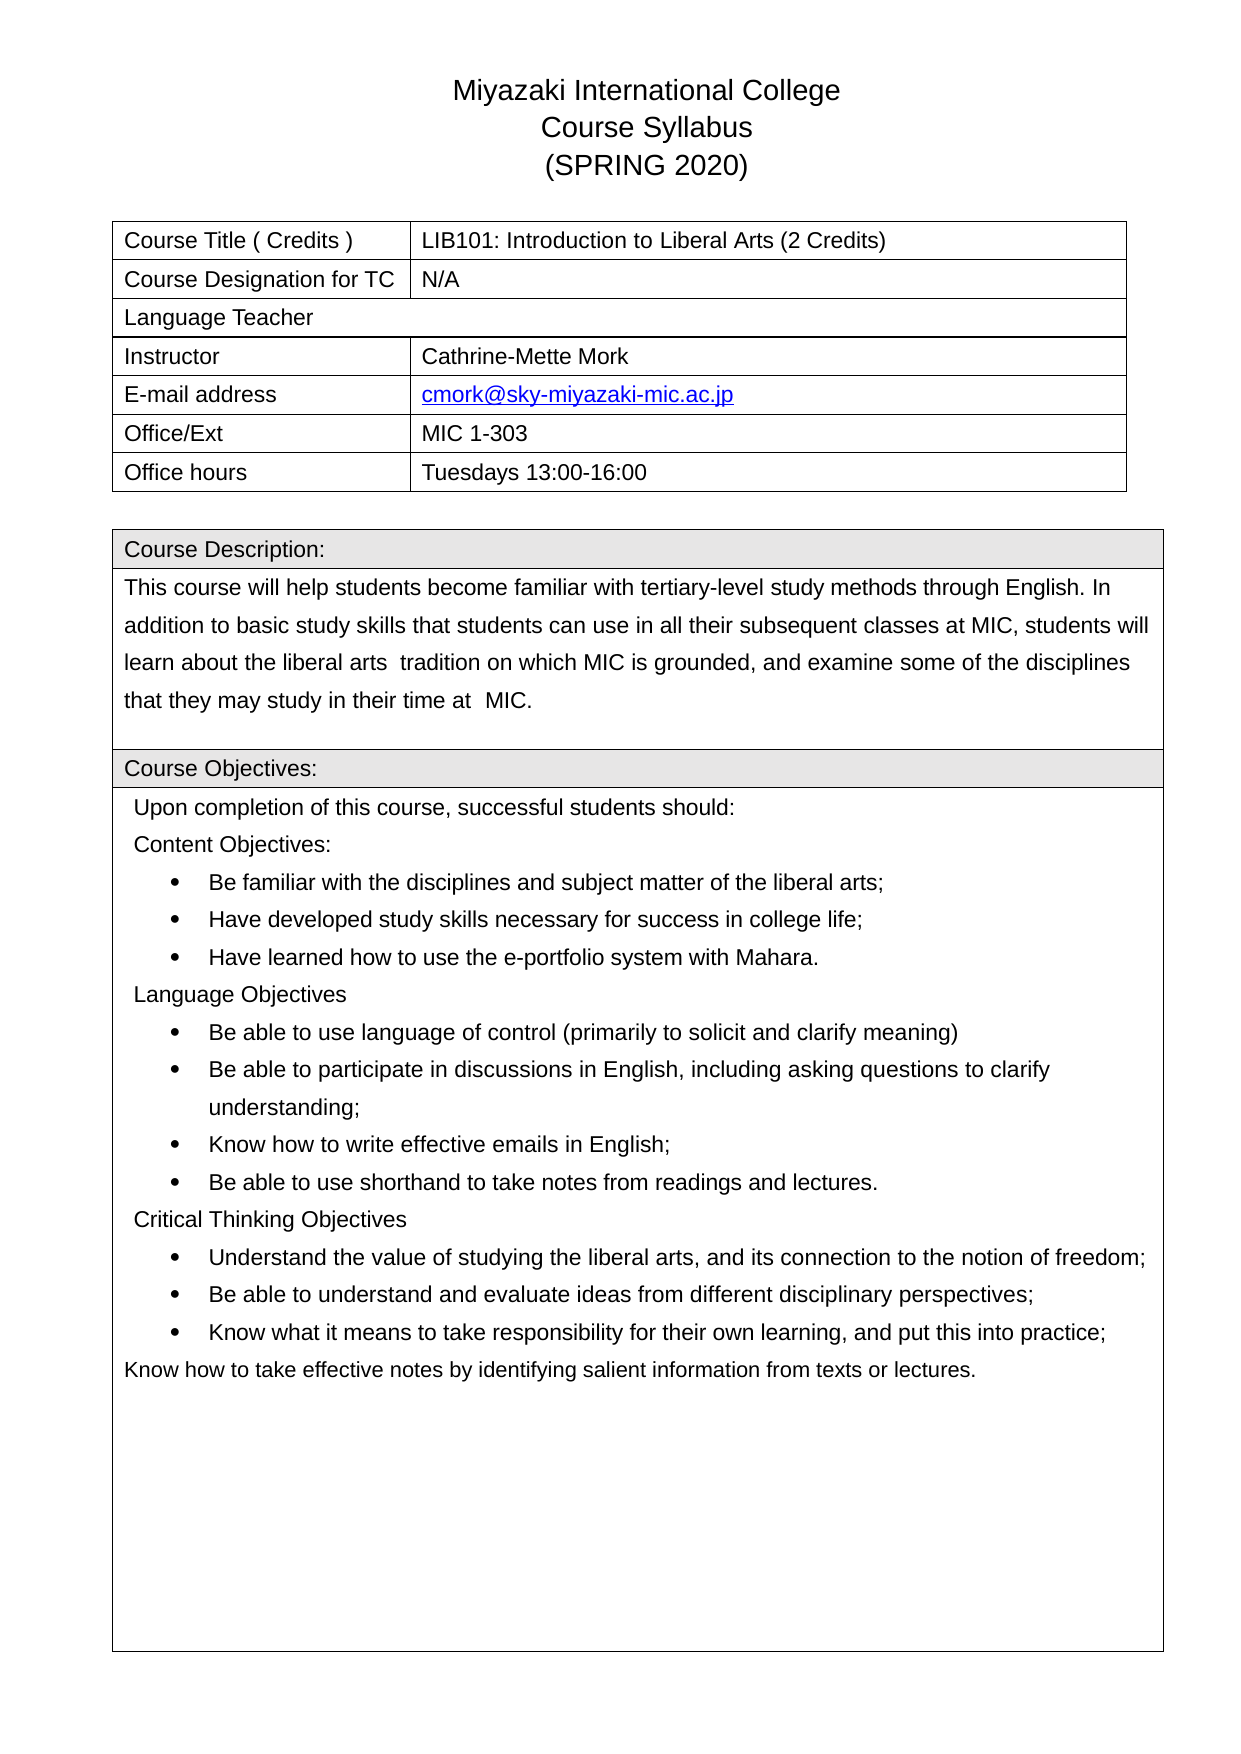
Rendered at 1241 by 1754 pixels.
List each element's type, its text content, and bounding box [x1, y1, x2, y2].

table_cell N/A [411, 260, 1126, 298]
table_cell Course Designation for TC [113, 260, 410, 298]
table_cell Office/Ext [113, 415, 410, 452]
text Miyazaki International College [112, 71, 1181, 108]
table_cell Cathrine-Mette Mork [411, 338, 1126, 375]
table_cell MIC 1-303 [411, 415, 1126, 452]
table_header Course Description: [113, 530, 1163, 568]
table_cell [113, 788, 1163, 1651]
table_header Course Title ( Credits ) [113, 222, 410, 259]
table_cell cmork@sky-miyazaki-mic.ac.jp [411, 376, 1126, 413]
text Course Syllabus [112, 108, 1181, 146]
table_cell Language Teacher [113, 299, 1126, 336]
text (SPRING 2020) [112, 146, 1181, 183]
table_cell Course Objectives: [113, 750, 1163, 787]
table_cell Tuesdays 13:00-16:00 [411, 453, 1126, 491]
table_header LIB101: Introduction to Liberal Arts (2 Credits) [411, 222, 1126, 259]
table_cell Instructor [113, 338, 410, 375]
table_cell E-mail address [113, 376, 410, 413]
table_cell Office hours [113, 453, 410, 491]
table_cell This course will help students become familiar with tertiary-level study methods through English. In addition to basic study skills that students can use in all their subsequent classes at MIC, students will learn about the liberal arts tradition on which MIC is grounded, and examine some of the disciplines that they may study in their time at MIC. [113, 569, 1163, 748]
